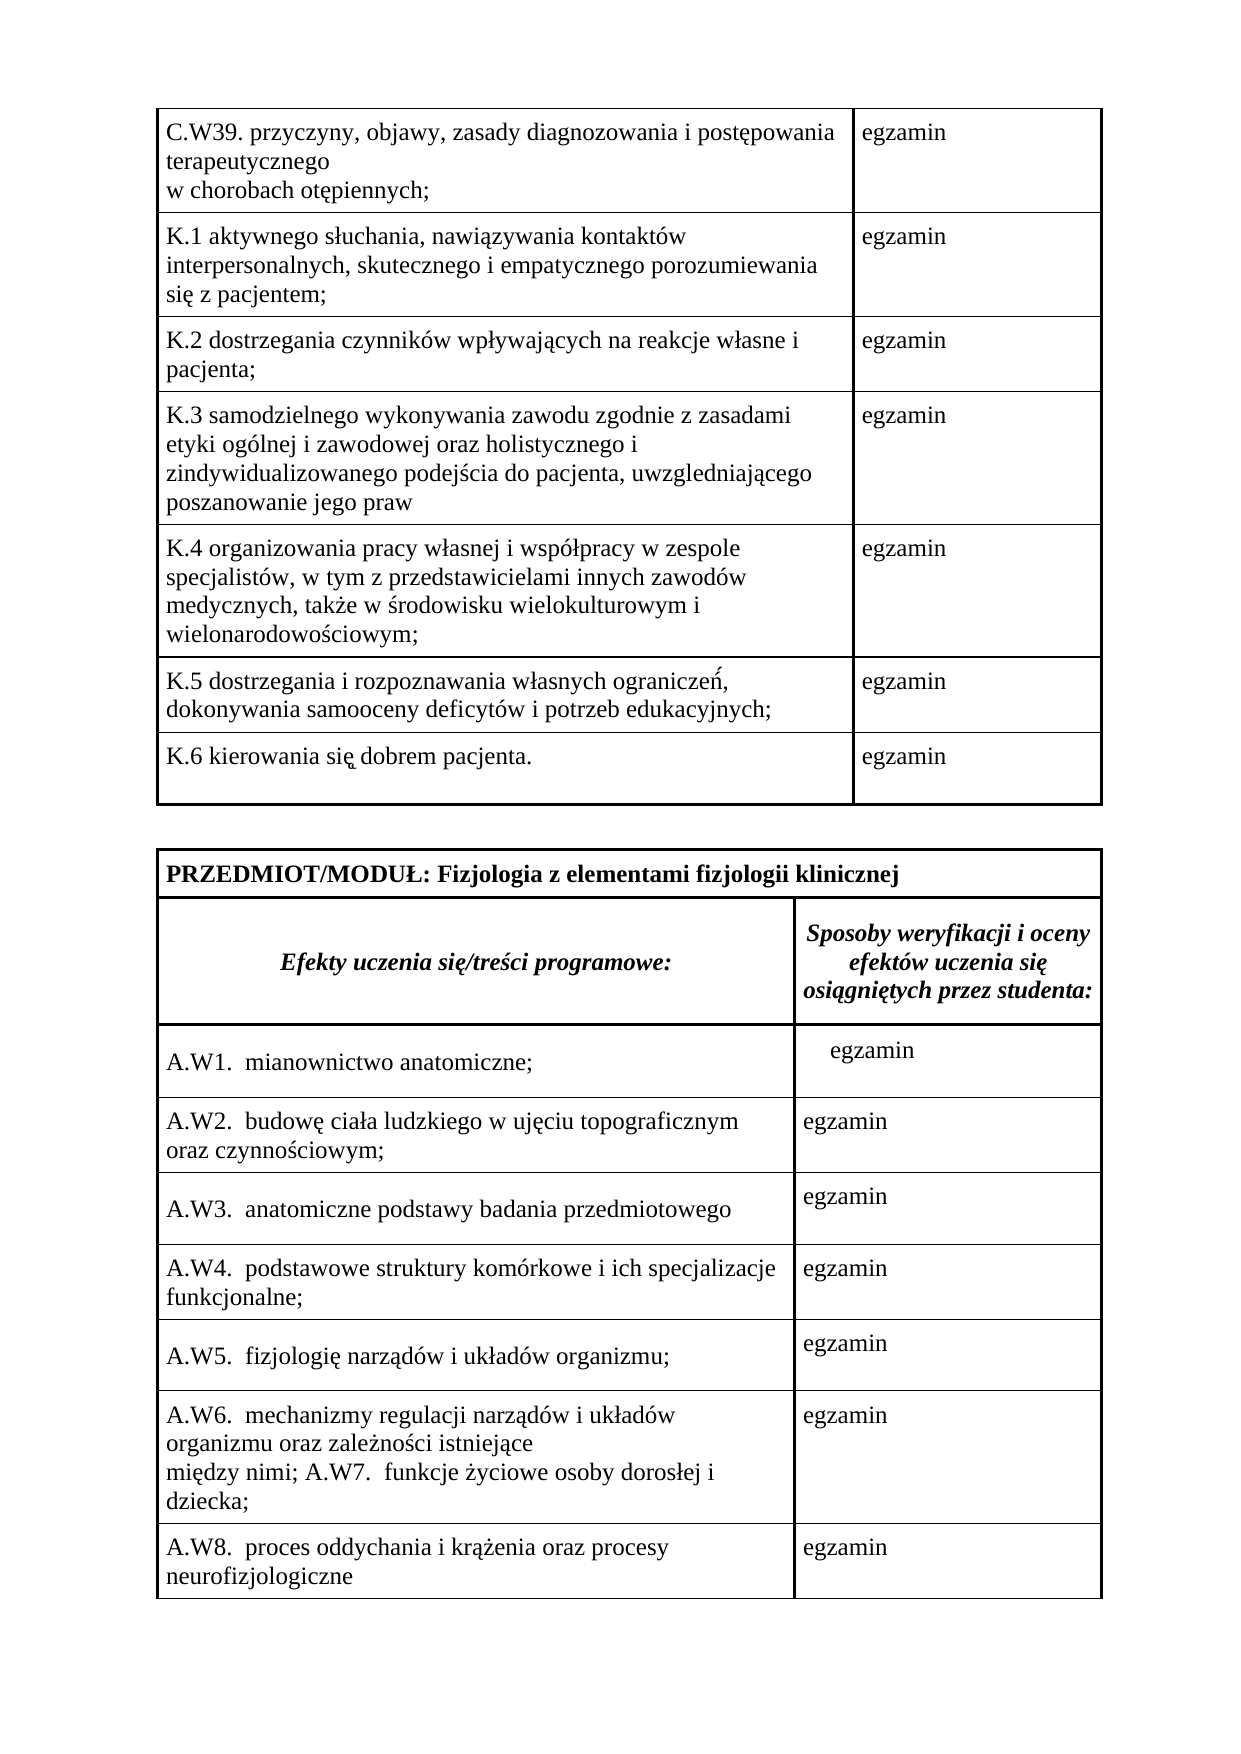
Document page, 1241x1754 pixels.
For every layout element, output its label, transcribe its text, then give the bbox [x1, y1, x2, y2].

table_cell A.W2. budowę ciała ludzkiego w ujęciu topograficznym oraz czynnościowym; [159, 1098, 793, 1172]
table_cell egzamin [855, 658, 1100, 732]
table_cell A.W6. mechanizmy regulacji narządów i układów organizmu oraz zależności istniejące między nimi; A.W7. funkcje życiowe osoby dorosłej i dziecka; [159, 1391, 793, 1523]
table_cell egzamin [796, 1391, 1100, 1523]
table_cell K.6 kierowania się̨ dobrem pacjenta. [159, 733, 852, 803]
table_cell egzamin [796, 1524, 1100, 1598]
table_cell egzamin [855, 733, 1100, 803]
table_cell A.W4. podstawowe struktury komórkowe i ich specjalizacje funkcjonalne; [159, 1245, 793, 1319]
table_cell egzamin [796, 1026, 1100, 1097]
table_cell K.5 dostrzegania i rozpoznawania własnych ograniczeń́, dokonywania samooceny deficytów i potrzeb edukacyjnych; [159, 658, 852, 732]
table_cell A.W8. proces oddychania i krążenia oraz procesy neurofizjologiczne [159, 1524, 793, 1598]
table_cell A.W1. mianownictwo anatomiczne; [159, 1026, 793, 1097]
table_cell Sposoby weryfikacji i oceny efektów uczenia się osiągniętych przez studenta: [796, 899, 1100, 1023]
table_cell K.3 samodzielnego wykonywania zawodu zgodnie z zasadami etyki ogólnej i zawodowej oraz holistycznego i zindywidualizowanego podejścia do pacjenta, uwzgledniającego poszanowanie jego praw [159, 392, 852, 524]
table_header PRZEDMIOT/MODUŁ: Fizjologia z elementami fizjologii klinicznej [159, 851, 1100, 896]
table_cell egzamin [855, 525, 1100, 656]
table_cell K.1 aktywnego słuchania, nawiązywania kontaktów interpersonalnych, skutecznego i empatycznego porozumiewania się z pacjentem; [159, 213, 852, 316]
table_cell egzamin [855, 392, 1100, 524]
table_cell K.4 organizowania pracy własnej i współpracy w zespole specjalistów, w tym z przedstawicielami innych zawodów medycznych, także w środowisku wielokulturowym i wielonarodowościowym; [159, 525, 852, 656]
table_cell K.2 dostrzegania czynników wpływających na reakcje własne i pacjenta; [159, 317, 852, 391]
table_cell egzamin [855, 213, 1100, 316]
table_cell C.W39. przyczyny, objawy, zasady diagnozowania i postępowania terapeutycznego w chorobach otępiennych; [159, 109, 852, 212]
table_cell egzamin [796, 1320, 1100, 1390]
table_cell egzamin [796, 1098, 1100, 1172]
table_cell A.W5. fizjologię narządów i układów organizmu; [159, 1320, 793, 1390]
table_cell Efekty uczenia się/treści programowe: [159, 899, 793, 1023]
table_cell egzamin [796, 1245, 1100, 1319]
table_cell egzamin [796, 1173, 1100, 1244]
table_cell egzamin [855, 317, 1100, 391]
table_cell A.W3. anatomiczne podstawy badania przedmiotowego [159, 1173, 793, 1244]
table_cell egzamin [855, 109, 1100, 212]
